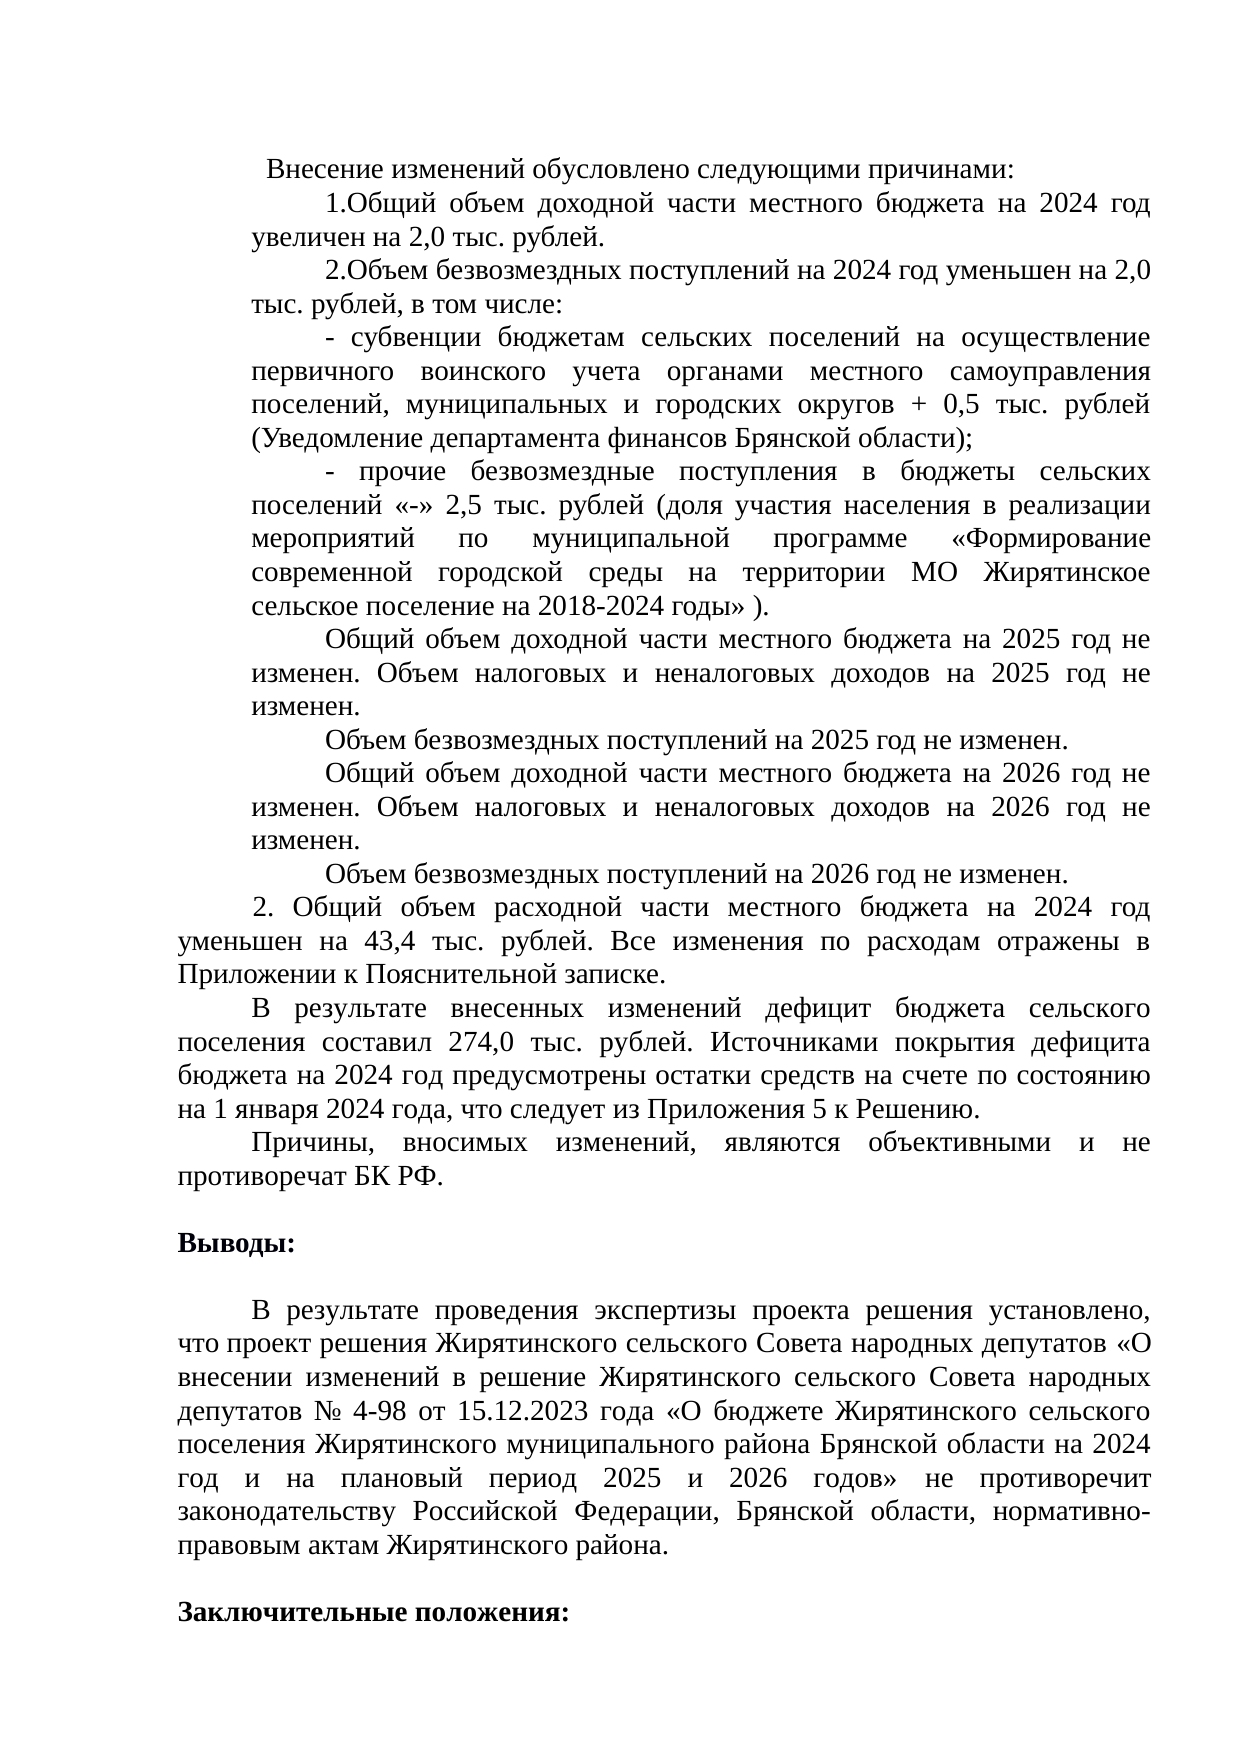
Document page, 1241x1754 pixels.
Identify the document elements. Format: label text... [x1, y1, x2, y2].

text Выводы: [177, 1225, 1152, 1258]
text Общий объем доходной части местного бюджета на 2025 год не изменен. Объем налоговых и неналоговых доходов на 2025 год не изменен. [251, 621, 1152, 722]
text Внесение изменений обусловлено следующими причинами: [177, 152, 1152, 185]
text Заключительные положения: [177, 1594, 1152, 1627]
text В результате проведения экспертизы проекта решения установлено, что проект решения Жирятинского сельского Совета народных депутатов «О внесении изменений в решение Жирятинского сельского Совета народных депутатов № 4-98 от 15.12.2023 года «О бюджете Жирятинского сельского поселения Жирятинского муниципального района Брянской области на 2024 год и на плановый период 2025 и 2026 годов» не противоречит законодательству Российской Федерации, Брянской области, нормативно-правовым актам Жирятинского района. [177, 1292, 1152, 1560]
text Общий объем доходной части местного бюджета на 2026 год не изменен. Объем налоговых и неналоговых доходов на 2026 год не изменен. [251, 755, 1152, 856]
text Причины, вносимых изменений, являются объективными и не противоречат БК РФ. [177, 1124, 1152, 1191]
text Объем безвозмездных поступлений на 2026 год не изменен. [251, 856, 1152, 889]
text Объем безвозмездных поступлений на 2025 год не изменен. [251, 722, 1152, 755]
text 1.Общий объем доходной части местного бюджета на 2024 год увеличен на 2,0 тыс. рублей. [251, 185, 1152, 252]
text - прочие безвозмездные поступления в бюджеты сельских поселений «-» 2,5 тыс. рублей (доля участия населения в реализации мероприятий по муниципальной программе «Формирование современной городской среды на территории МО Жирятинское сельское поселение на 2018-2024 годы» ). [251, 453, 1152, 621]
text 2.Объем безвозмездных поступлений на 2024 год уменьшен на 2,0 тыс. рублей, в том числе: [251, 252, 1152, 319]
text - субвенции бюджетам сельских поселений на осуществление первичного воинского учета органами местного самоуправления поселений, муниципальных и городских округов + 0,5 тыс. рублей (Уведомление департамента финансов Брянской области); [251, 319, 1152, 453]
text 2. Общий объем расходной части местного бюджета на 2024 год уменьшен на 43,4 тыс. рублей. Все изменения по расходам отражены в Приложении к Пояснительной записке. [177, 889, 1152, 990]
text В результате внесенных изменений дефицит бюджета сельского поселения составил 274,0 тыс. рублей. Источниками покрытия дефицита бюджета на 2024 год предусмотрены остатки средств на счете по состоянию на 1 января 2024 года, что следует из Приложения 5 к Решению. [177, 990, 1152, 1124]
